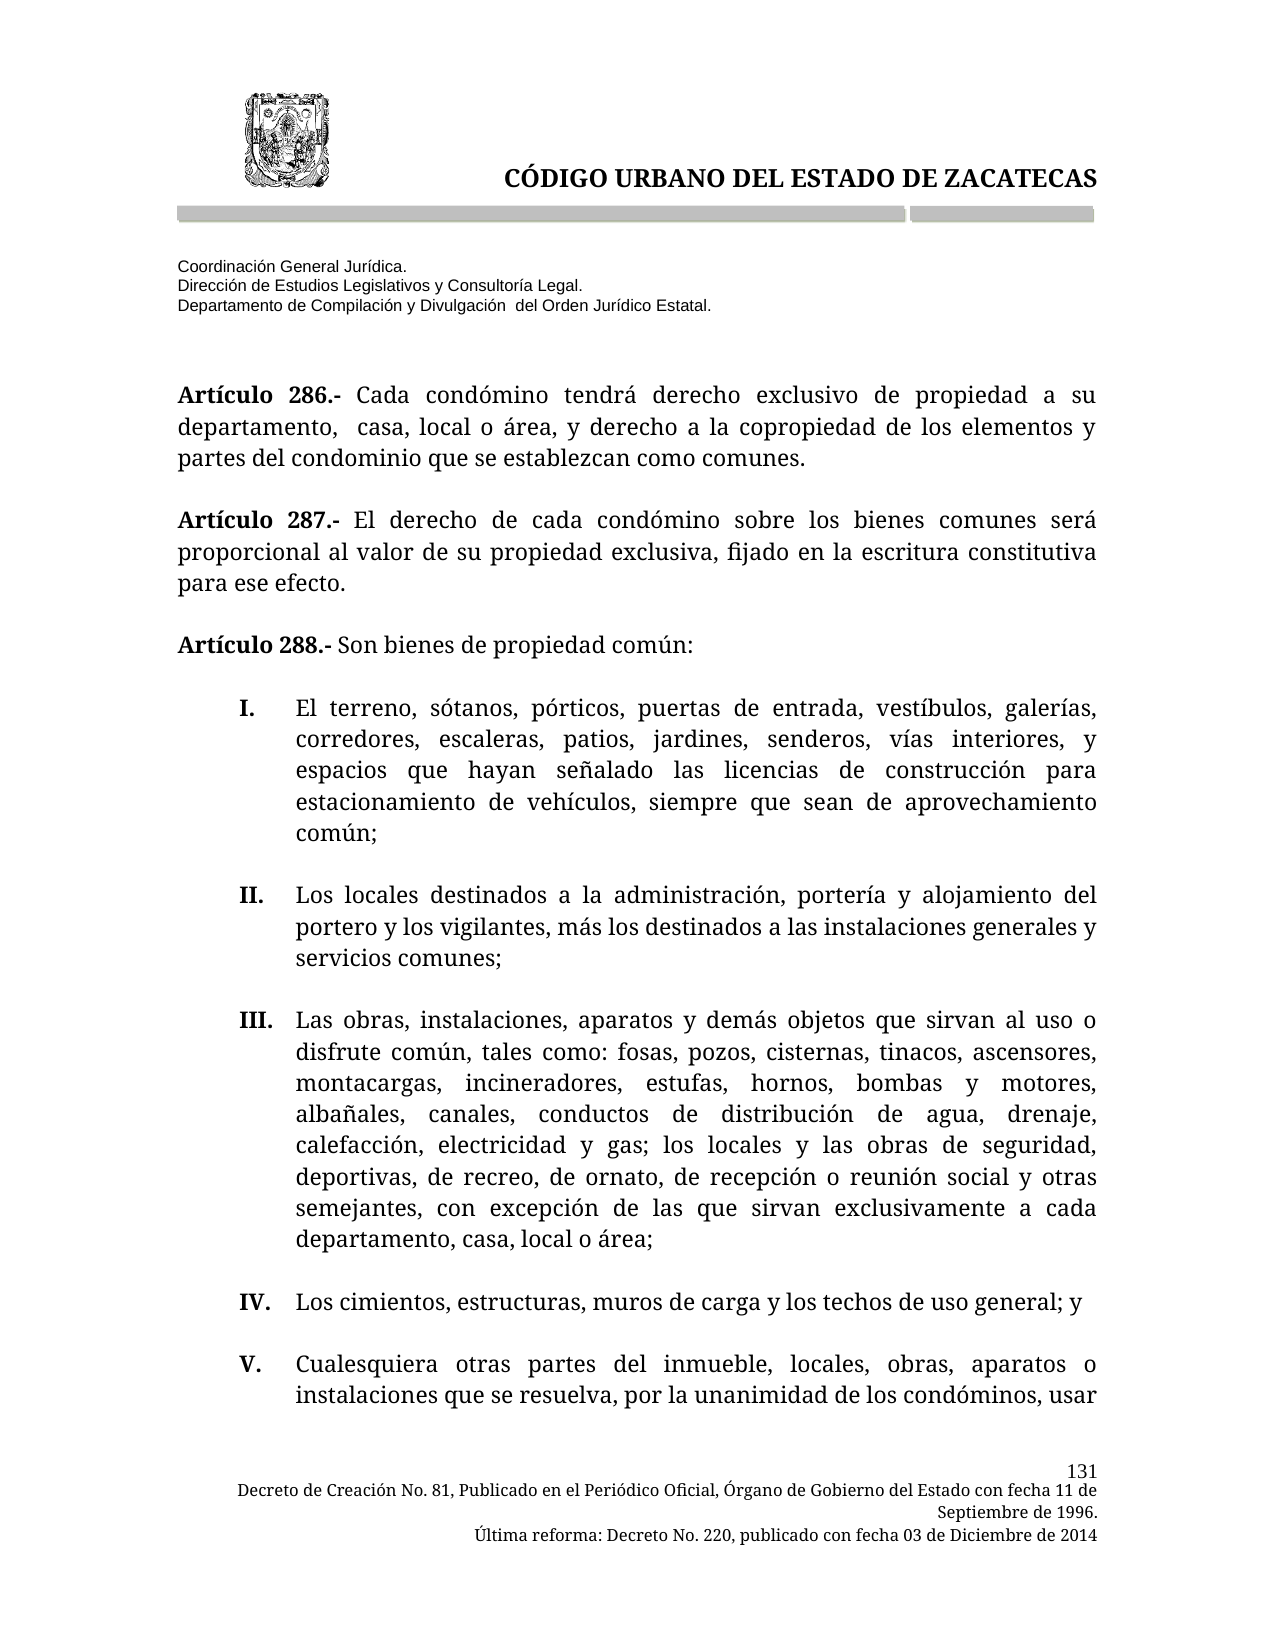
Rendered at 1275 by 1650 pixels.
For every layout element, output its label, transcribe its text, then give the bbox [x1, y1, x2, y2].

list Los locales destinados a la administración, portería y alojamiento del portero y los vigilantes, más los destinados a las instalaciones generales y servicios comunes; [239, 879, 1098, 973]
text Artículo 286.- Cada condómino tendrá derecho exclusivo de propiedad a su departamento, casa, local o área, y derecho a la copropiedad de los elementos y partes del condominio que se establezcan como comunes. [177, 379, 1098, 473]
text Artículo 287.- El derecho de cada condómino sobre los bienes comunes será proporcional al valor de su propiedad exclusiva, fijado en la escritura constitutiva para ese efecto. [177, 504, 1098, 598]
list El terreno, sótanos, pórticos, puertas de entrada, vestíbulos, galerías, corredores, escaleras, patios, jardines, senderos, vías interiores, y espacios que hayan señalado las licencias de construcción para estacionamiento de vehículos, siempre que sean de aprovechamiento común; [239, 692, 1098, 848]
list Las obras, instalaciones, aparatos y demás objetos que sirvan al uso o disfrute común, tales como: fosas, pozos, cisternas, tinacos, ascensores, montacargas, incineradores, estufas, hornos, bombas y motores, albañales, canales, conductos de distribución de agua, drenaje, calefacción, electricidad y gas; los locales y las obras de seguridad, deportivas, de recreo, de ornato, de recepción o reunión social y otras semejantes, con excepción de las que sirvan exclusivamente a cada departamento, casa, local o área; [239, 1004, 1098, 1254]
list Los cimientos, estructuras, muros de carga y los techos de uso general; y [239, 1286, 1098, 1317]
picture [244, 92, 330, 188]
text Artículo 288.- Son bienes de propiedad común: [177, 629, 1098, 661]
